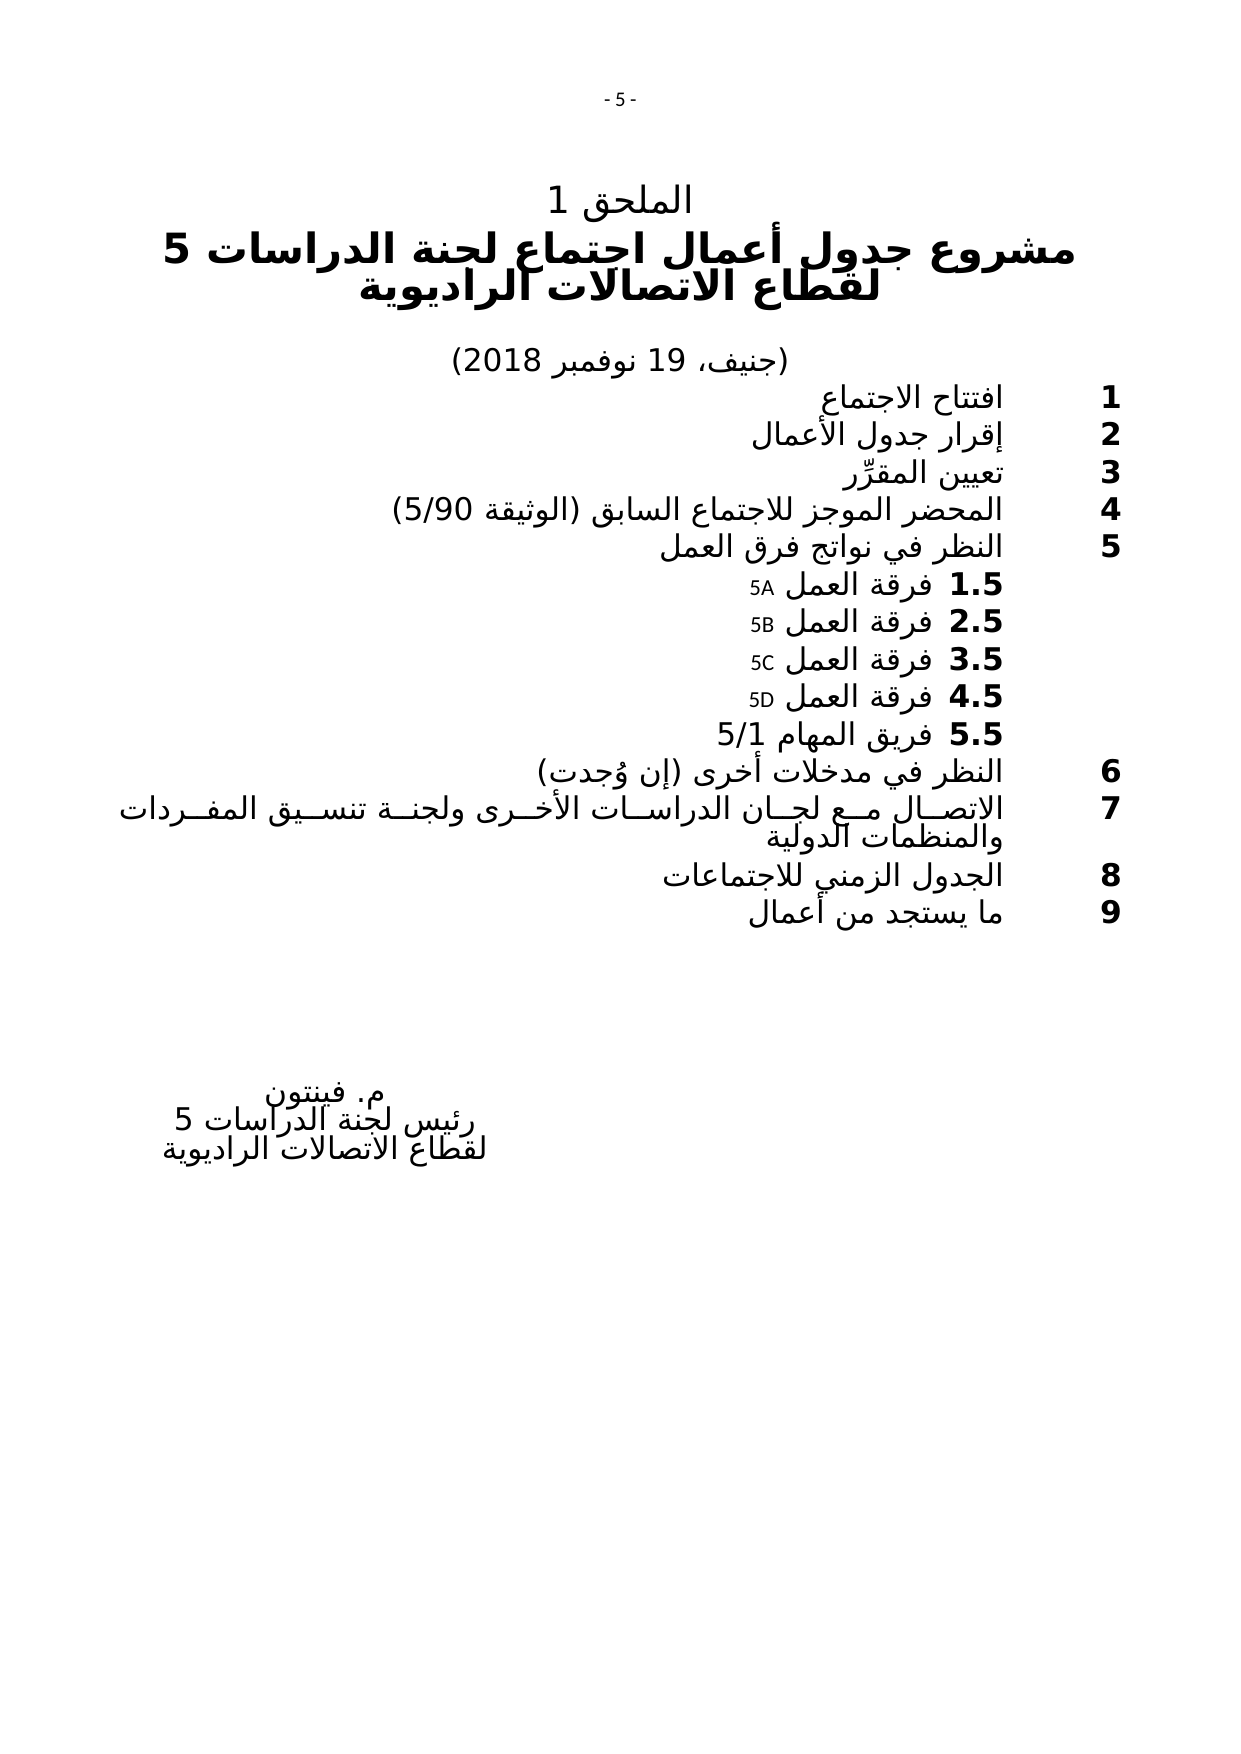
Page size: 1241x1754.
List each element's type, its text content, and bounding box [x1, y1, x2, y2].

text 3.5 فرقة العمل 5C [118, 647, 1004, 676]
text م. فينتون رئيس لجنة الدراسات 5 لقطاع الاتصالات الراديوية [118, 1079, 531, 1167]
text 2 إقرار جدول الأعمال [118, 422, 1122, 452]
text الملحق 1 [118, 185, 642, 220]
text 1.5 فرقة العمل 5A [118, 572, 1004, 601]
text 7 الاتصال مع لجان الدراسات الأخرى ولجنة تنسيق المفردات والمنظمات الدولية [118, 796, 1122, 855]
text 4.5 فرقة العمل 5D [118, 684, 1004, 713]
text 1 افتتاح الاجتماع [118, 385, 1122, 414]
text 5 النظر في نواتج فرق العمل [118, 535, 954, 564]
text 6 النظر في مدخلات أخرى (إن وُجدت) [941, 759, 1122, 788]
title مشروع جدول أعمال اجتماع لجنة الدراسات 5 لقطاع الاتصالات الراديوية [118, 233, 1122, 310]
text 5.5 فريق المهام 5/1 [815, 722, 1004, 751]
text 6 النظر في مدخلات أخرى (إن وُجدت) [118, 759, 954, 788]
text 3 تعيين المقرِّر [118, 460, 913, 489]
text (جنيف، 19 نوفمبر 2018) [118, 348, 1122, 377]
text 8 الجدول الزمني للاجتماعات [118, 863, 887, 892]
text 5 النظر في نواتج فرق العمل [938, 535, 1122, 564]
text 5.5 فريق المهام 5/1 [118, 722, 809, 751]
text 4 المحضر الموجز للاجتماع السابق (الوثيقة 5/90) [543, 497, 878, 526]
text 8 الجدول الزمني للاجتماعات [874, 863, 1122, 892]
text 4 المحضر الموجز للاجتماع السابق (الوثيقة 5/90) [118, 497, 554, 526]
text 9 ما يستجد من أعمال [118, 900, 1122, 929]
text الملحق 1 [603, 185, 1122, 220]
text 2.5 فرقة العمل 5B [118, 609, 1004, 638]
text 4 المحضر الموجز للاجتماع السابق (الوثيقة 5/90) [849, 497, 1122, 526]
text 3 تعيين المقرِّر [866, 460, 1122, 489]
